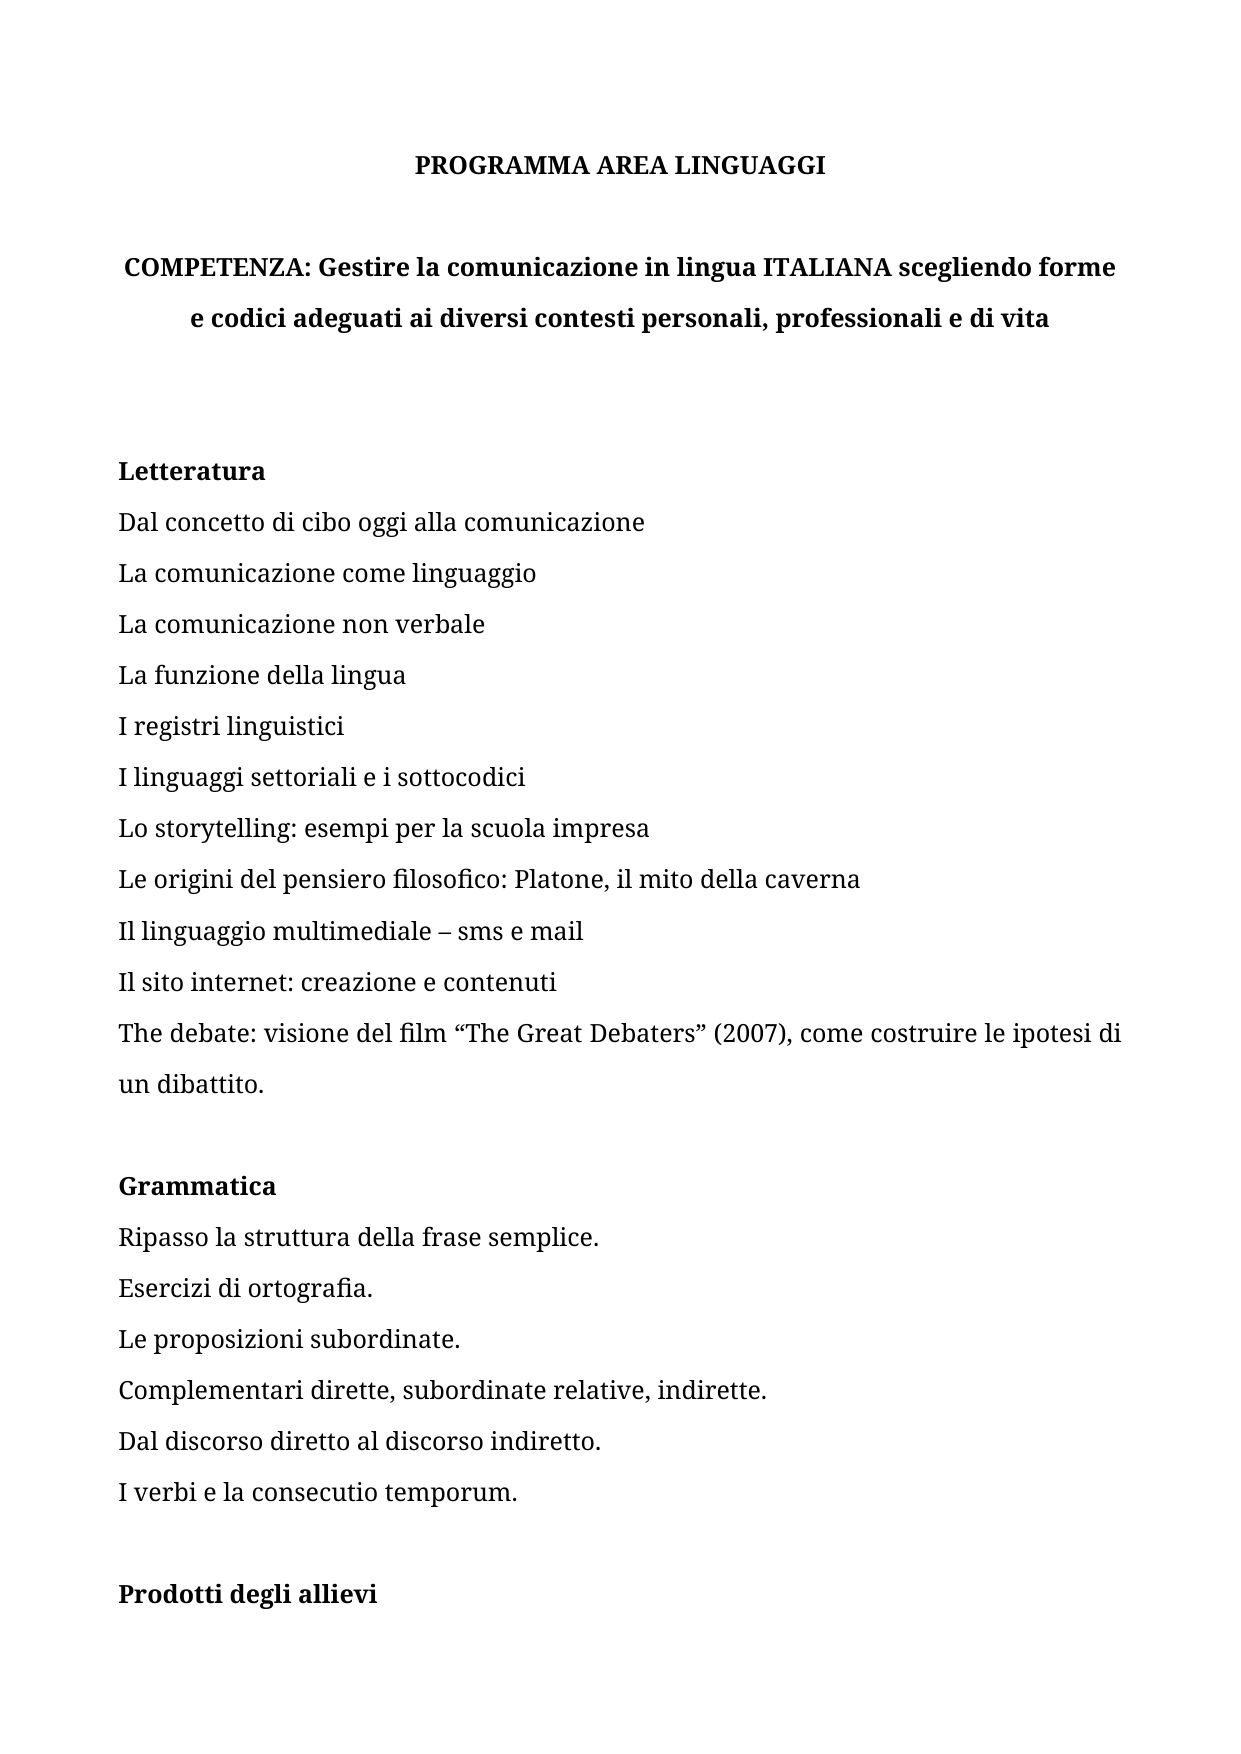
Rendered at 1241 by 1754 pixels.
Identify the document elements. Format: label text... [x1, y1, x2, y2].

text PROGRAMMA AREA LINGUAGGI [118, 148, 1122, 182]
text Ripasso la struttura della frase semplice. [118, 1219, 1122, 1253]
text The debate: visione del film “The Great Debaters” (2007), come costruire le ipotesi di un dibattito. [118, 1015, 1122, 1100]
text I linguaggi settoriali e i sottocodici [118, 760, 1122, 794]
text Letteratura [118, 454, 1122, 488]
text La comunicazione non verbale [118, 607, 1122, 641]
text Le origini del pensiero filosofico: Platone, il mito della caverna [118, 862, 1122, 896]
text COMPETENZA: Gestire la comunicazione in lingua ITALIANA scegliendo forme e codici adeguati ai diversi contesti personali, professionali e di vita [118, 250, 1122, 335]
text Lo storytelling: esempi per la scuola impresa [118, 811, 1122, 845]
text Dal discorso diretto al discorso indiretto. [118, 1424, 1122, 1458]
text Le proposizioni subordinate. [118, 1322, 1122, 1356]
text Prodotti degli allievi [118, 1577, 1122, 1611]
text Esercizi di ortografia. [118, 1271, 1122, 1304]
text I verbi e la consecutio temporum. [118, 1475, 1122, 1509]
text Dal concetto di cibo oggi alla comunicazione [118, 505, 1122, 539]
text Il linguaggio multimediale – sms e mail [118, 913, 1122, 947]
text I registri linguistici [118, 709, 1122, 743]
text Complementari dirette, subordinate relative, indirette. [118, 1373, 1122, 1407]
text La funzione della lingua [118, 658, 1122, 692]
text Il sito internet: creazione e contenuti [118, 964, 1122, 998]
text La comunicazione come linguaggio [118, 556, 1122, 590]
text Grammatica [118, 1168, 1122, 1202]
